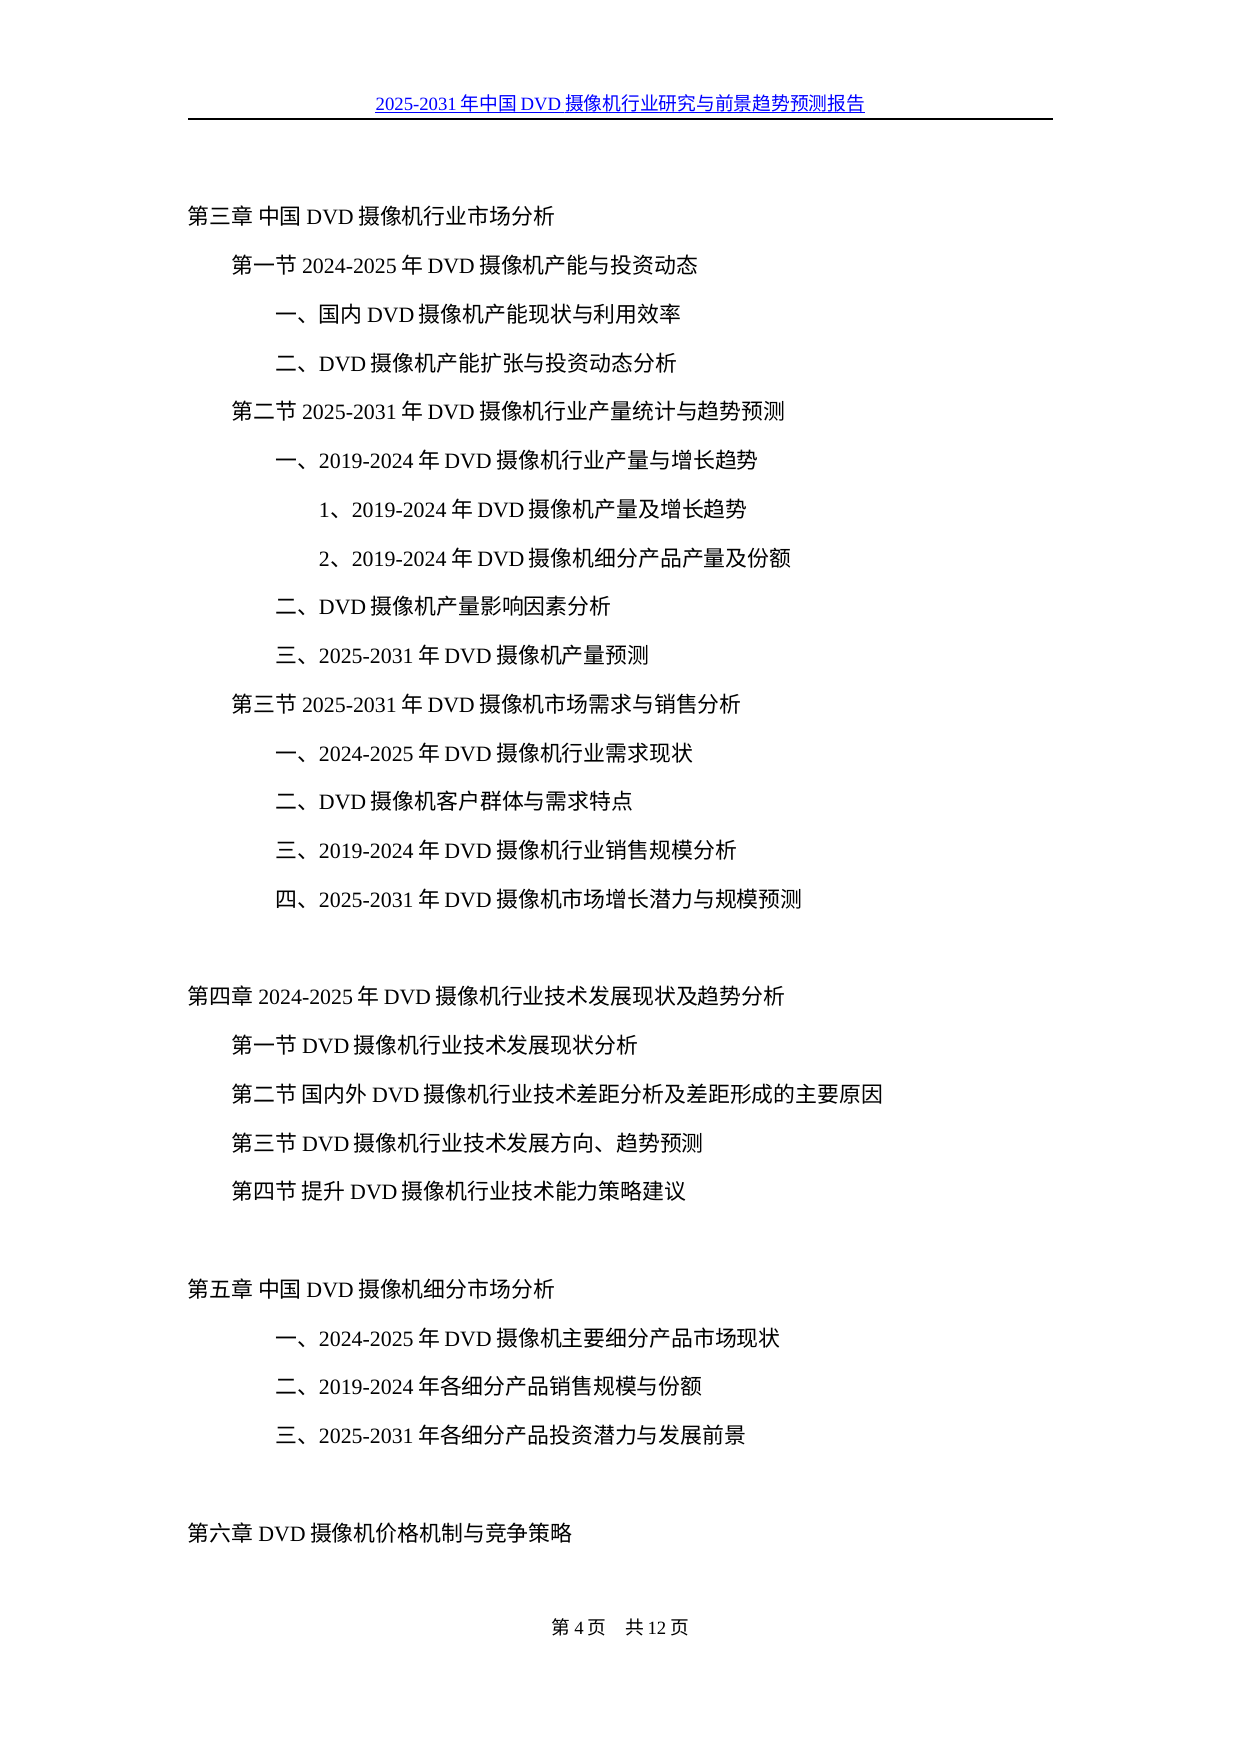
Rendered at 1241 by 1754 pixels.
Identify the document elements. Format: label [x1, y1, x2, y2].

text [187, 150, 1053, 1548]
